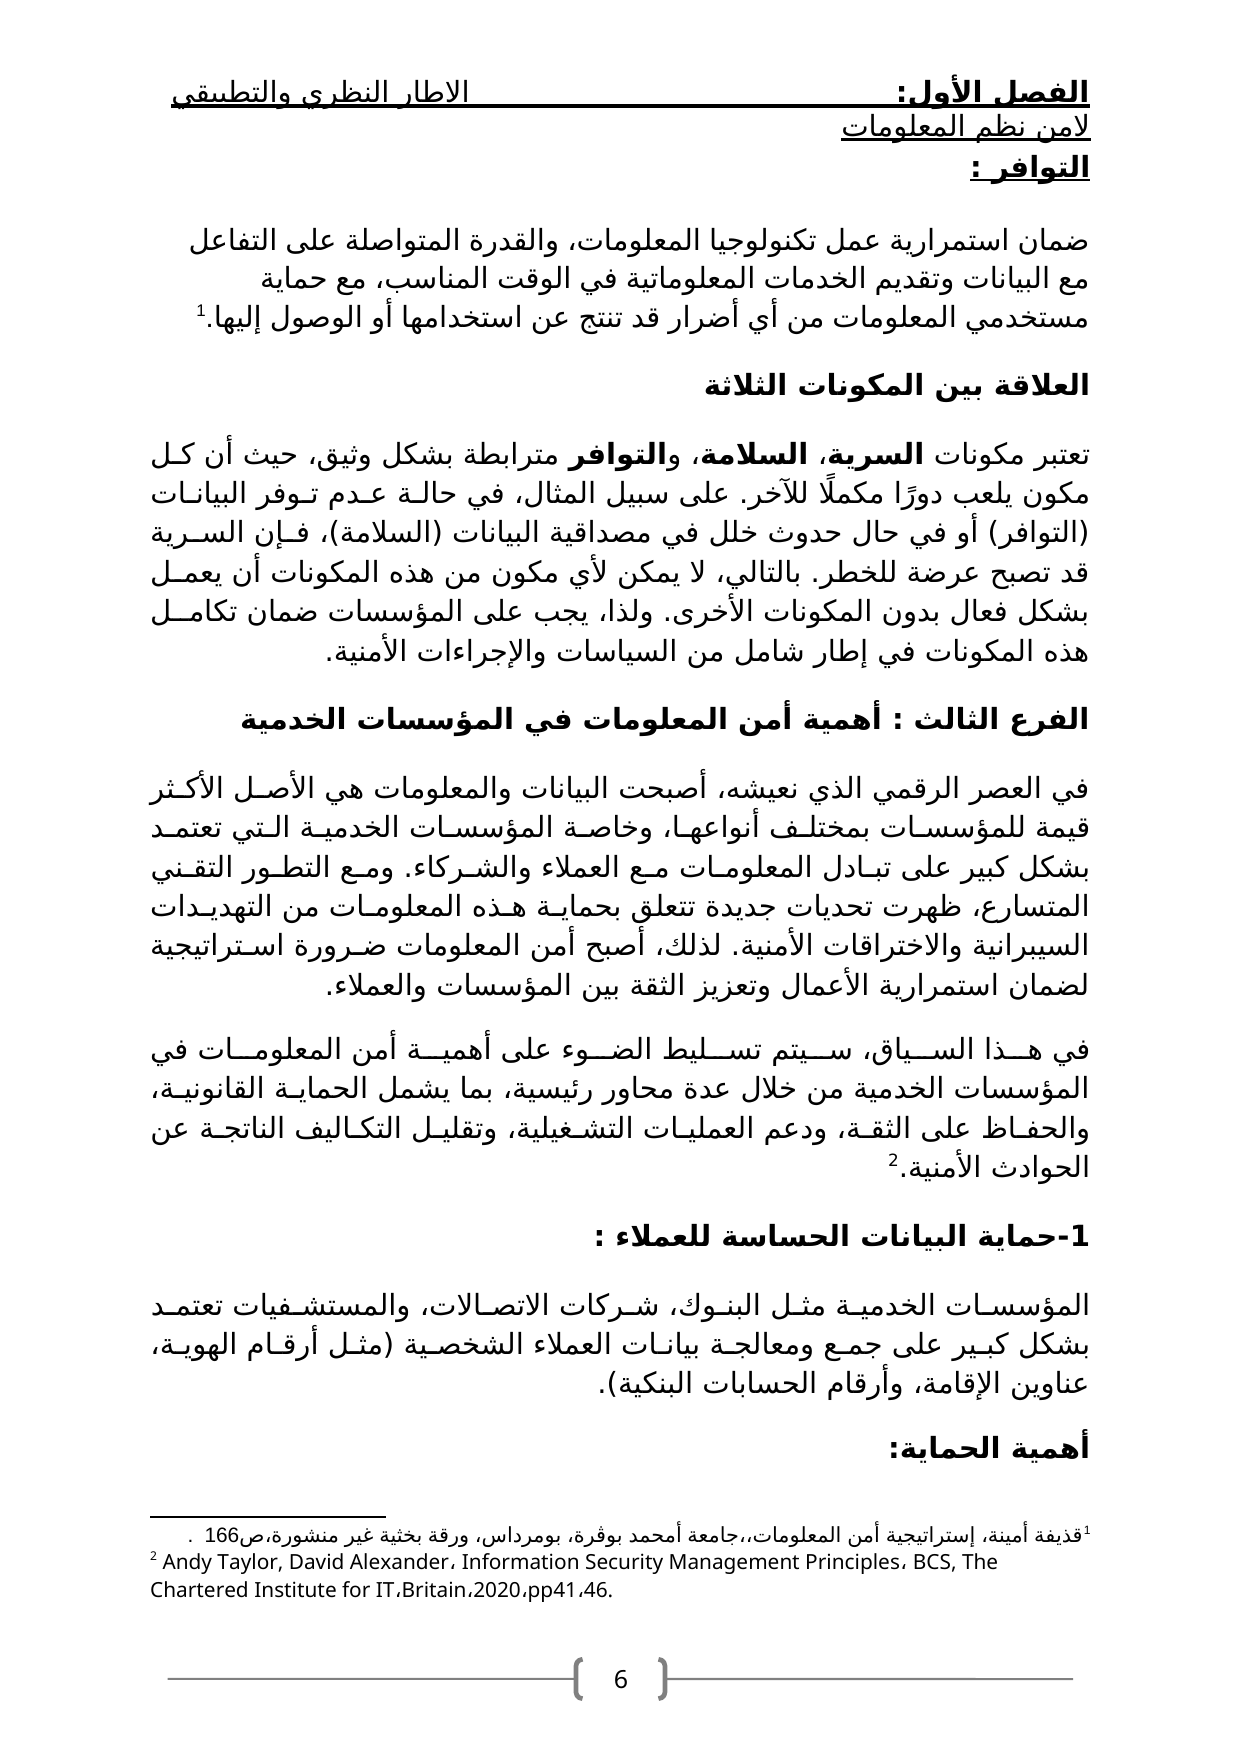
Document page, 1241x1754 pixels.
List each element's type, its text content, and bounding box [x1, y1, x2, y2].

text المؤسسات الخدمية مثل البنوك، شركات الاتصالات، والمستشفيات تعتمد بشكل كبير على جمع ومعالجة بيانات العملاء الشخصية (مثل أرقام الهوية، عناوين الإقامة، وأرقام الحسابات البنكية). [150, 1288, 1090, 1401]
text تعتبر مكونات السرية، السلامة، والتوافر مترابطة بشكل وثيق، حيث أن كل مكون يلعب دورًا مكملًا للآخر. على سبيل المثال، في حالة عدم توفر البيانات (التوافر) أو في حال حدوث خلل في مصداقية البيانات (السلامة)، فإن السرية قد تصبح عرضة للخطر. بالتالي، لا يمكن لأي مكون من هذه المكونات أن يعمل بشكل فعال بدون المكونات الأخرى. ولذا، يجب على المؤسسات ضمان تكامل هذه المكونات في إطار شامل من السياسات والإجراءات الأمنية. [150, 437, 1090, 668]
subtitle 1-حماية البيانات الحساسة للعملاء : [150, 1219, 1090, 1253]
text أهمية الحماية: [150, 1431, 1090, 1465]
subtitle الفرع الثالث : أهمية أمن المعلومات في المؤسسات الخدمية [150, 703, 1090, 737]
subtitle التوافر : [150, 150, 1090, 184]
text في هذا السياق، سيتم تسليط الضوء على أهمية أمن المعلومات في المؤسسات الخدمية من خلال عدة محاور رئيسية، بما يشمل الحماية القانونية، والحفاظ على الثقة، ودعم العمليات التشغيلية، وتقليل التكاليف الناتجة عن الحوادث الأمنية. [150, 1032, 1090, 1184]
text في العصر الرقمي الذي نعيشه، أصبحت البيانات والمعلومات هي الأصل الأكثر قيمة للمؤسسات بمختلف أنواعها، وخاصة المؤسسات الخدمية التي تعتمد بشكل كبير على تبادل المعلومات مع العملاء والشركاء. ومع التطور التقني المتسارع، ظهرت تحديات جديدة تتعلق بحماية هذه المعلومات من التهديدات السيبرانية والاختراقات الأمنية. لذلك، أصبح أمن المعلومات ضرورة استراتيجية لضمان استمرارية الأعمال وتعزيز الثقة بين المؤسسات والعملاء. [150, 771, 1090, 1002]
subtitle العلاقة بين المكونات الثلاثة [150, 368, 1090, 402]
text ضمان استمرارية عمل تكنولوجيا المعلومات، والقدرة المتواصلة على التفاعل مع البيانات وتقديم الخدمات المعلوماتية في الوقت المناسب، مع حماية مستخدمي المعلومات من أي أضرار قد تنتج عن استخدامها أو الوصول إليها. [150, 223, 1090, 334]
